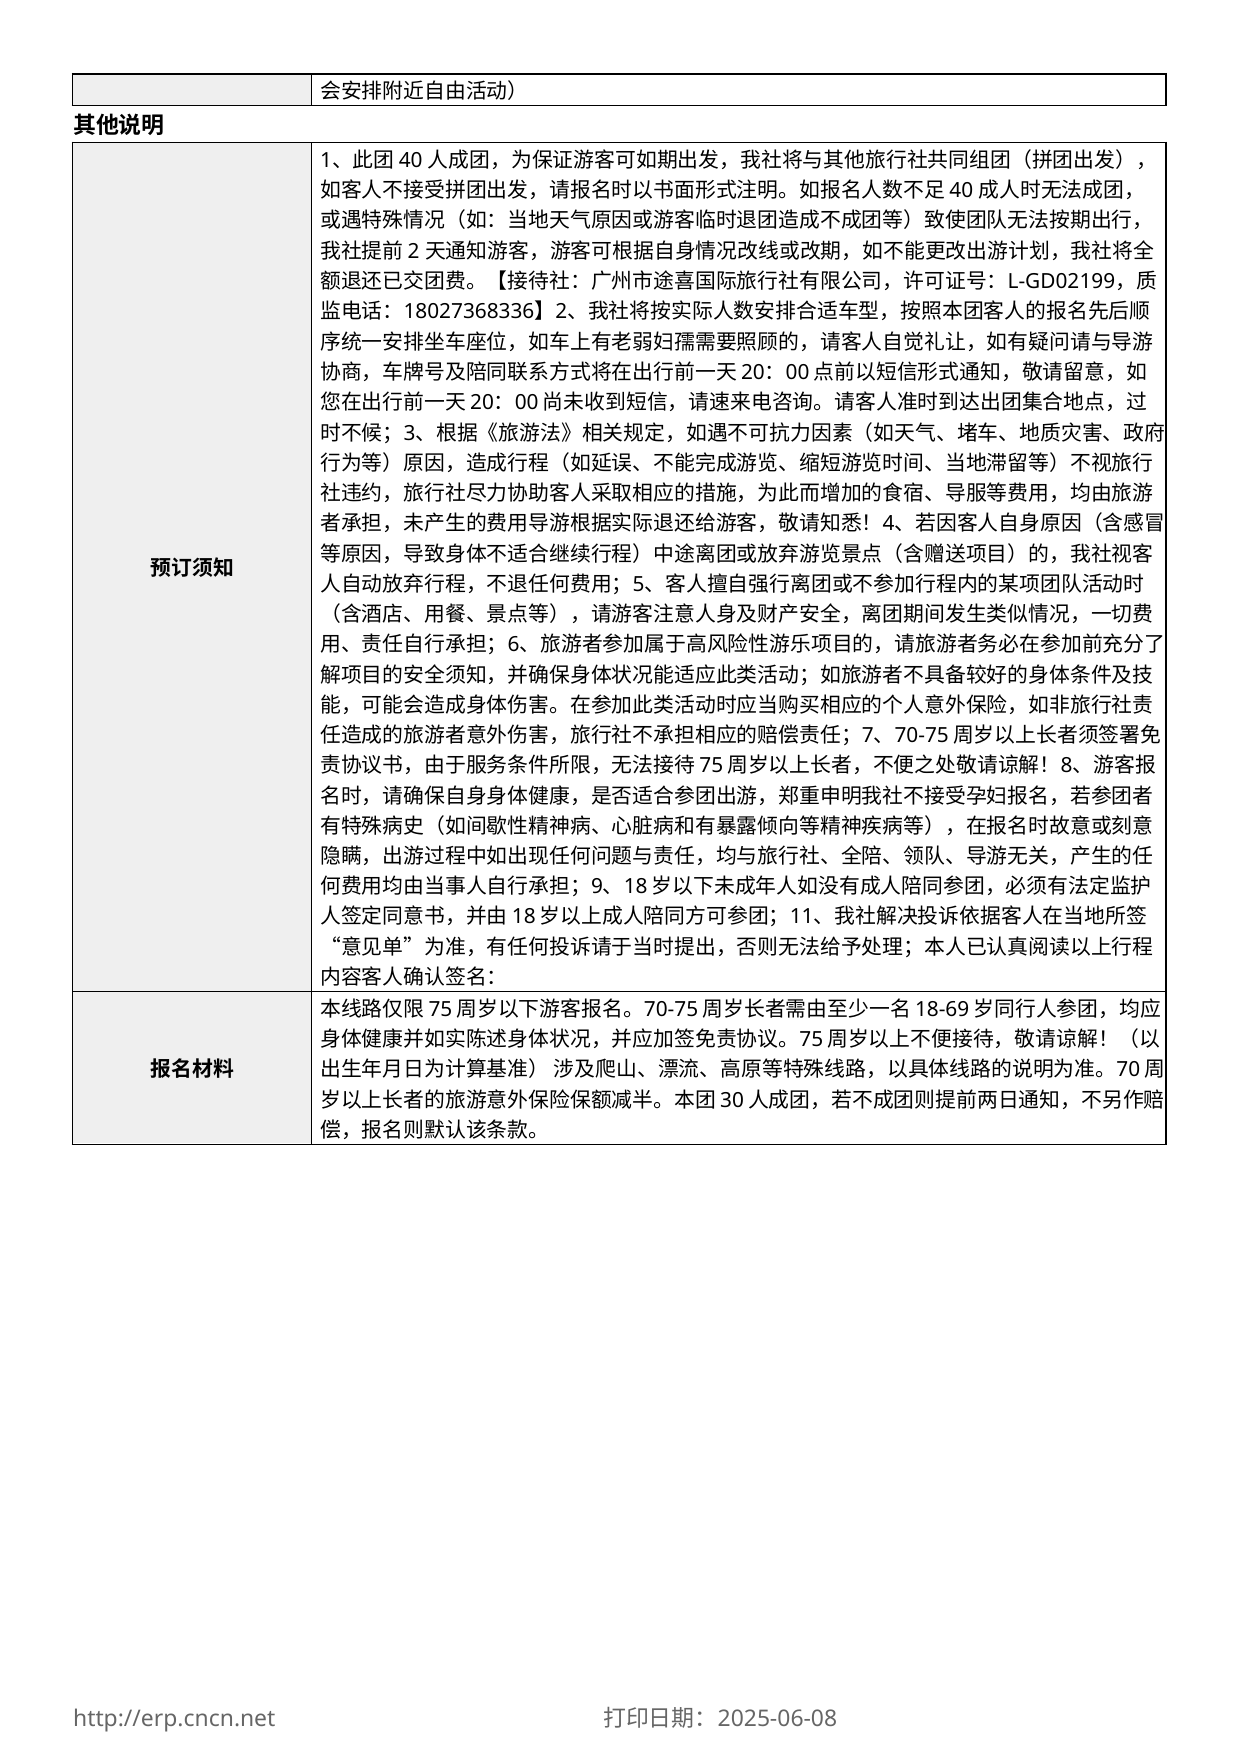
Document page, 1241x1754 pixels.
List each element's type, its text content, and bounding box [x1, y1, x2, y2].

table_header 预订须知 [73, 143, 311, 991]
table_header 1、此团40 人成团，为保证游客可如期出发，我社将与其他旅行社共同组团（拼团出发），如客人不接受拼团出发，请报名时以书面形式注明。如报名人数不足40 成人时无法成团，或遇特殊情况（如：当地天气原因或游客临时退团造成不成团等）致使团队无法按期出行，我社提前2 天通知游客，游客可根据自身情况改线或改期，如不能更改出游计划，我社将全额退还已交团费。【接待社：广州市途喜国际旅行社有限公司，许可证号：L-GD02199，质监电话：18027368336】 [312, 143, 1165, 991]
text 其他说明 [73, 107, 1167, 141]
table_cell 报名材料 [73, 992, 311, 1143]
table_cell 本线路仅限75周岁以下游客报名。 [312, 992, 1165, 1143]
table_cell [312, 75, 1165, 105]
table_cell 费用不包含 [73, 75, 311, 105]
